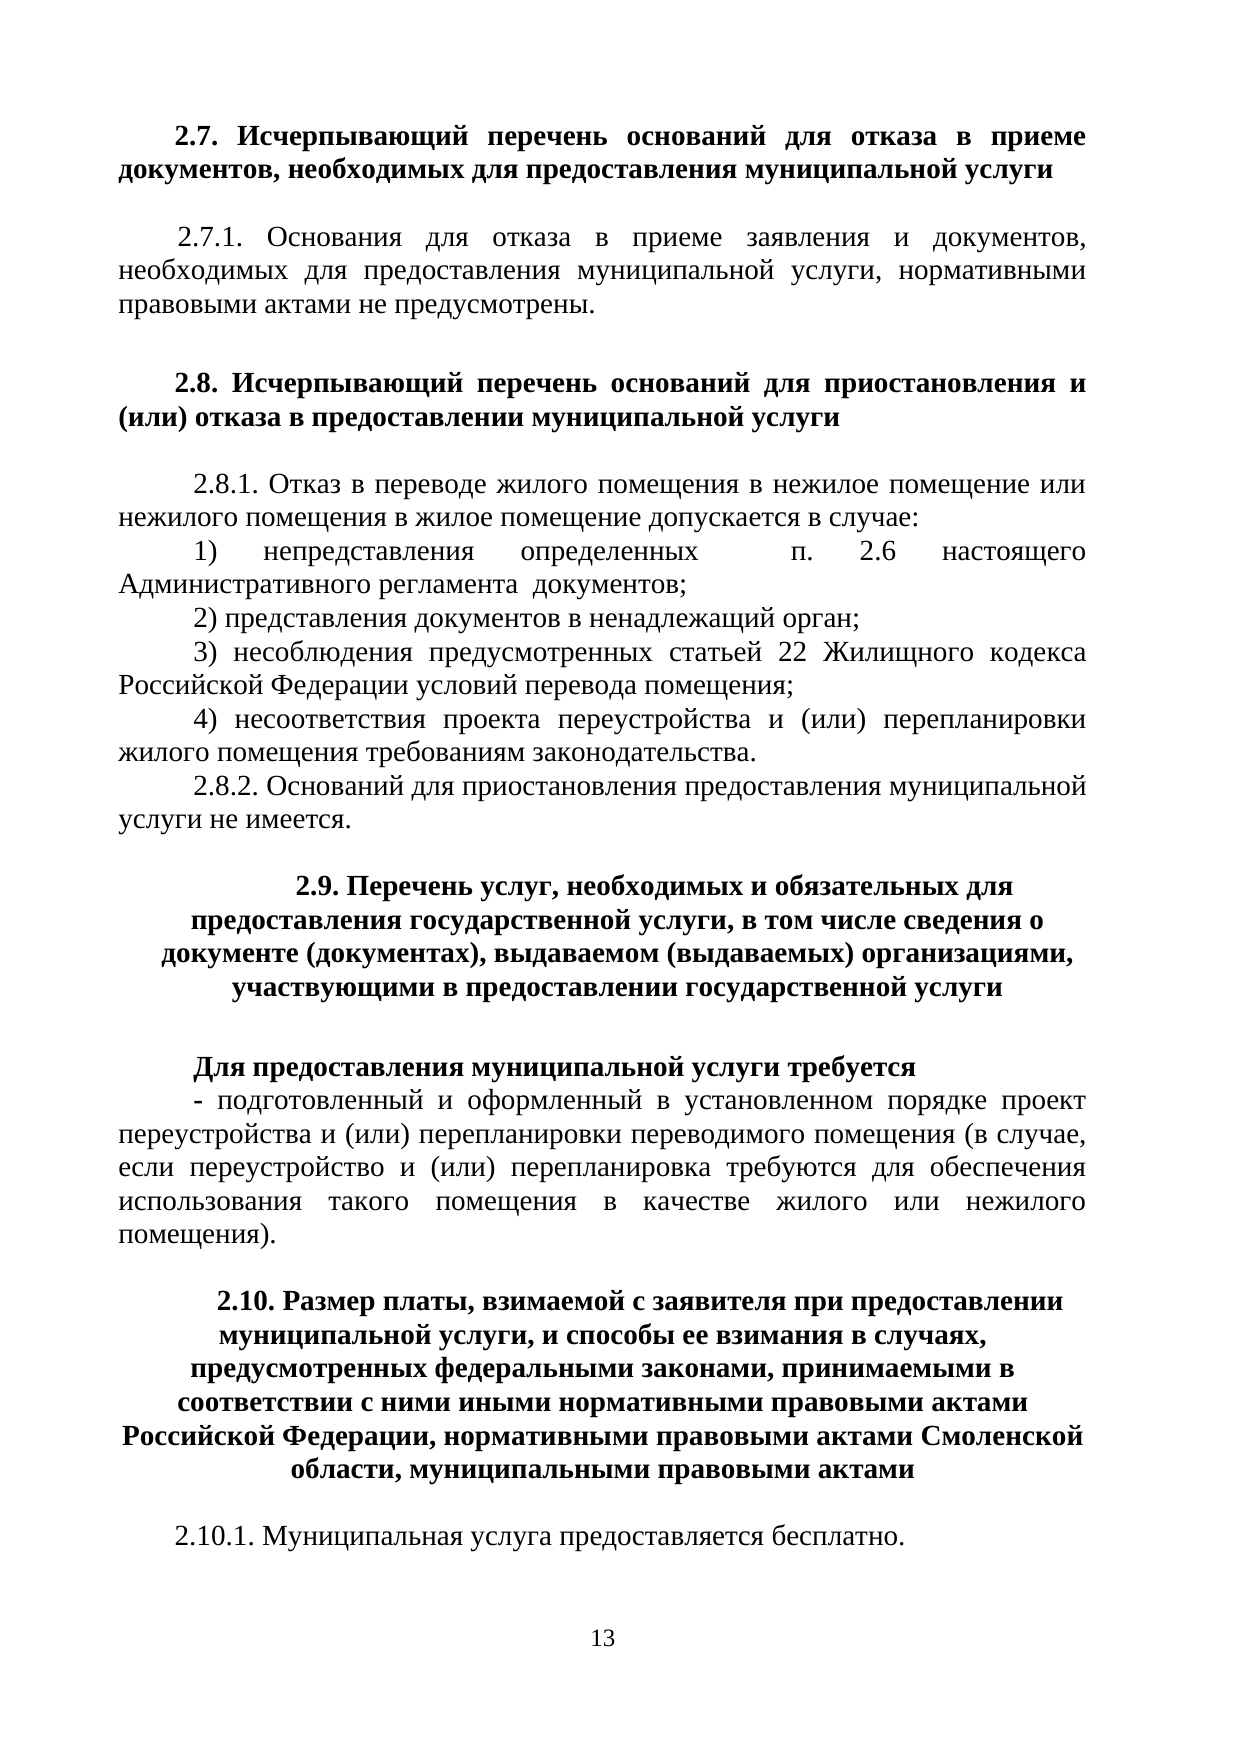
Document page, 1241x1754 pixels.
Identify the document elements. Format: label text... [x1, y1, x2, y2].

text 2.8.1. Отказ в переводе жилого помещения в нежилое помещение или нежилого помещения в жилое помещение допускается в случае: [118, 466, 1087, 533]
text - подготовленный и оформленный в установленном порядке проект переустройства и (или) перепланировки переводимого помещения (в случае, если переустройство и (или) перепланировка требуются для обеспечения использования такого помещения в качестве жилого или нежилого помещения). [118, 1082, 1087, 1250]
text 2) представления документов в ненадлежащий орган; [118, 600, 1087, 634]
text 2.8.2. Оснований для приостановления предоставления муниципальной услуги не имеется. [118, 768, 1087, 835]
text 3) несоблюдения предусмотренных статьей 22 Жилищного кодекса Российской Федерации условий перевода помещения; [118, 634, 1087, 701]
text 1) непредставления определенных п. 2.6 настоящего Административного регламента документов; [118, 533, 1087, 600]
text 2.9. Перечень услуг, необходимых и обязательных для предоставления государственной услуги, в том числе сведения о документе (документах), выдаваемом (выдаваемых) организациями, участвующими в предоставлении государственной услуги [148, 868, 1087, 1003]
text Для предоставления муниципальной услуги требуется [118, 1049, 1087, 1082]
text 2.7.1. Основания для отказа в приеме заявления и документов, необходимых для предоставления муниципальной услуги, нормативными правовыми актами не предусмотрены. [118, 219, 1087, 319]
text 2.10. Размер платы, взимаемой с заявителя при предоставлении муниципальной услуги, и способы ее взимания в случаях, предусмотренных федеральными законами, принимаемыми в соответствии с ними иными нормативными правовыми актами Российской Федерации, нормативными правовыми актами Смоленской области, муниципальными правовыми актами [118, 1283, 1087, 1485]
text 2.10.1. Муниципальная услуга предоставляется бесплатно. [118, 1518, 1087, 1552]
text 2.7. Исчерпывающий перечень оснований для отказа в приеме документов, необходимых для предоставления муниципальной услуги [118, 118, 1087, 185]
text 4) несоответствия проекта переустройства и (или) перепланировки жилого помещения требованиям законодательства. [118, 701, 1087, 768]
text 2.8. Исчерпывающий перечень оснований для приостановления и (или) отказа в предоставлении муниципальной услуги [118, 365, 1087, 432]
